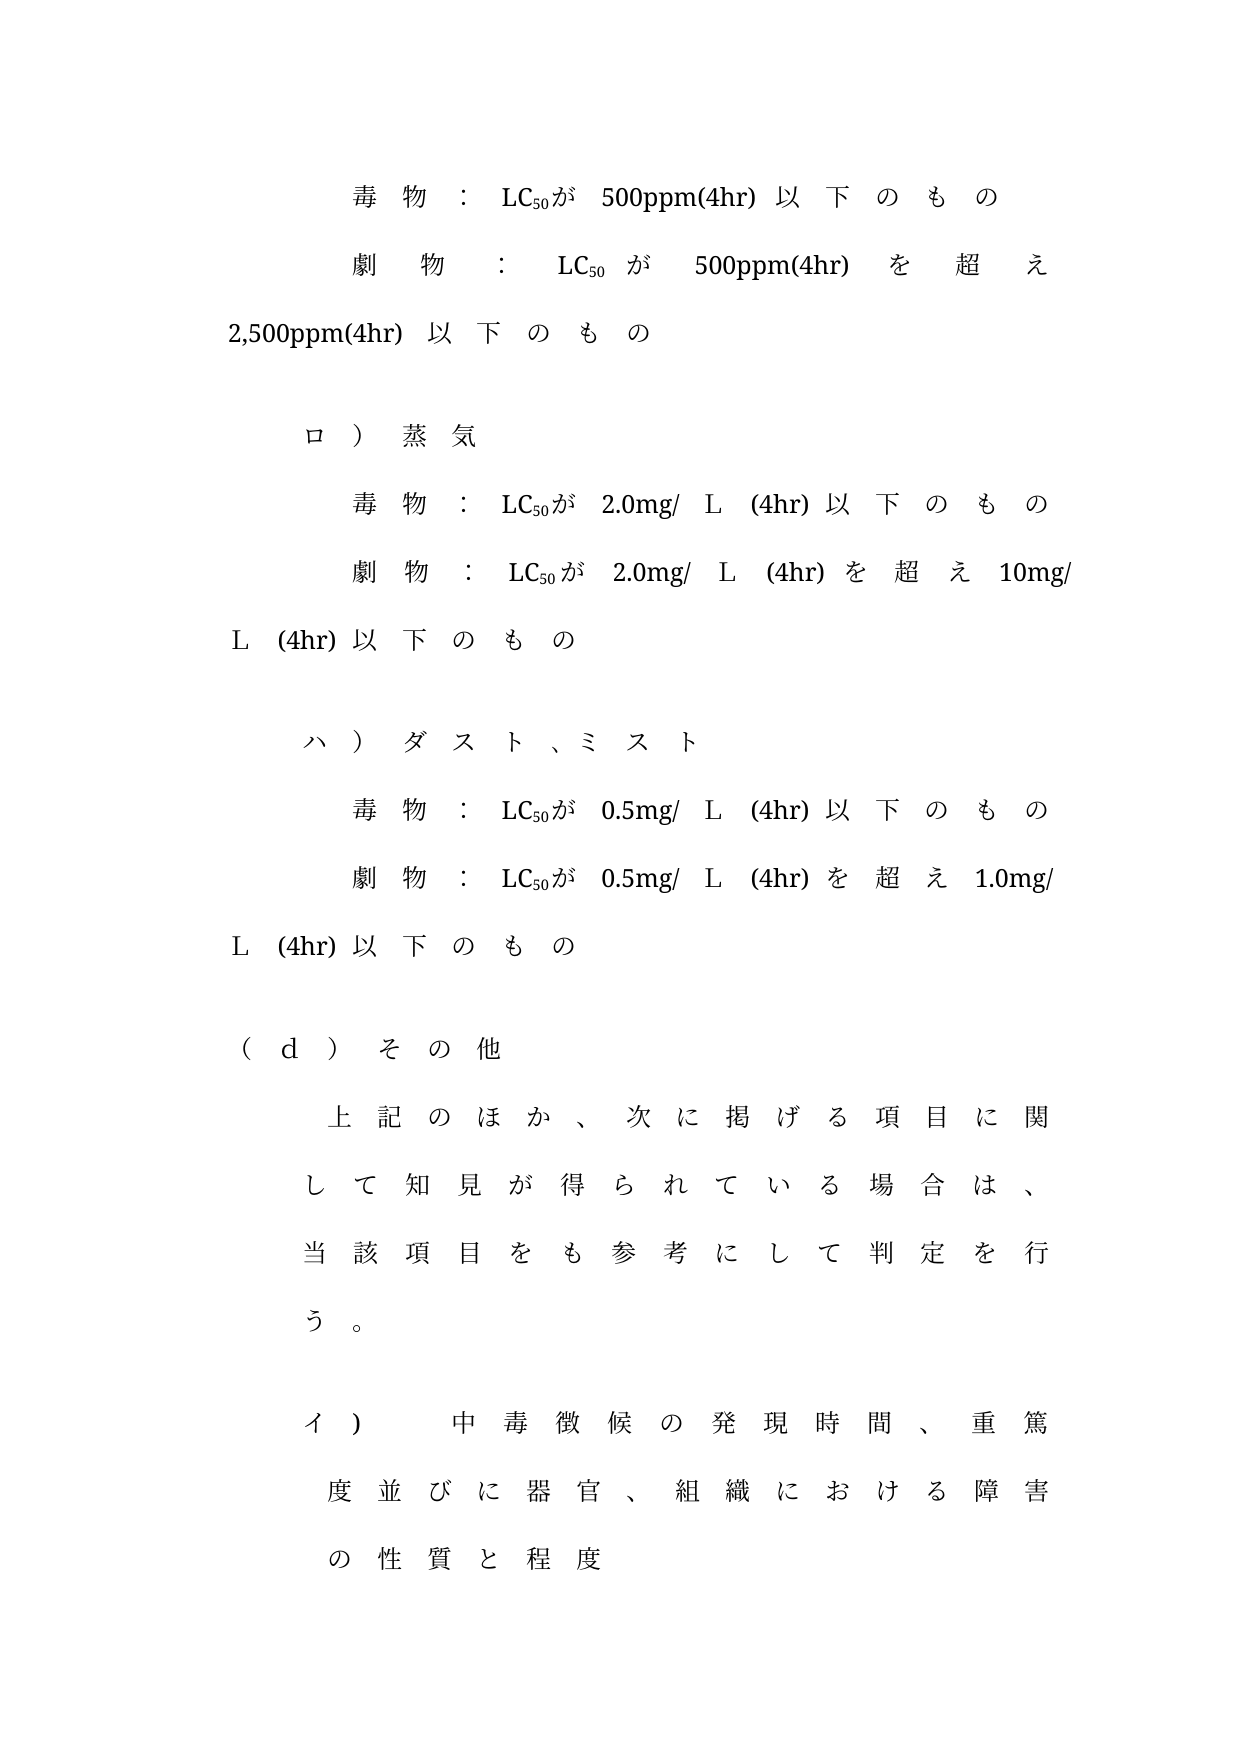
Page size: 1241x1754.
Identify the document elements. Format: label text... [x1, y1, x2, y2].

text 劇物：LC50が2.0mg/Ｌ(4hr)を超え10mg/Ｌ(4hr)以下のもの [222, 536, 1074, 673]
text ロ）蒸気 [222, 400, 1074, 468]
text 毒物：LC50が0.5mg/Ｌ(4hr)以下のもの [222, 775, 1074, 843]
list 中毒徴候の発現時間、重篤度並びに器官、組織における障害の性質と程度 [279, 1388, 1074, 1592]
text （ｄ）その他 [178, 1013, 1074, 1081]
text 劇物：LC50が500ppm(4hr)を超え2,500ppm(4hr)以下のもの [222, 230, 1074, 366]
text ハ）ダスト､ミスト [222, 707, 1074, 775]
text 毒物：LC50が2.0mg/Ｌ(4hr)以下のもの [222, 468, 1074, 536]
text 毒物：LC50が500ppm(4hr)以下のもの [222, 162, 1074, 230]
text 劇物：LC50が0.5mg/Ｌ(4hr)を超え1.0mg/Ｌ(4hr)以下のもの [222, 843, 1074, 979]
text 上記のほか、次に掲げる項目に関して知見が得られている場合は、当該項目をも参考にして判定を行う。 [296, 1081, 1074, 1354]
